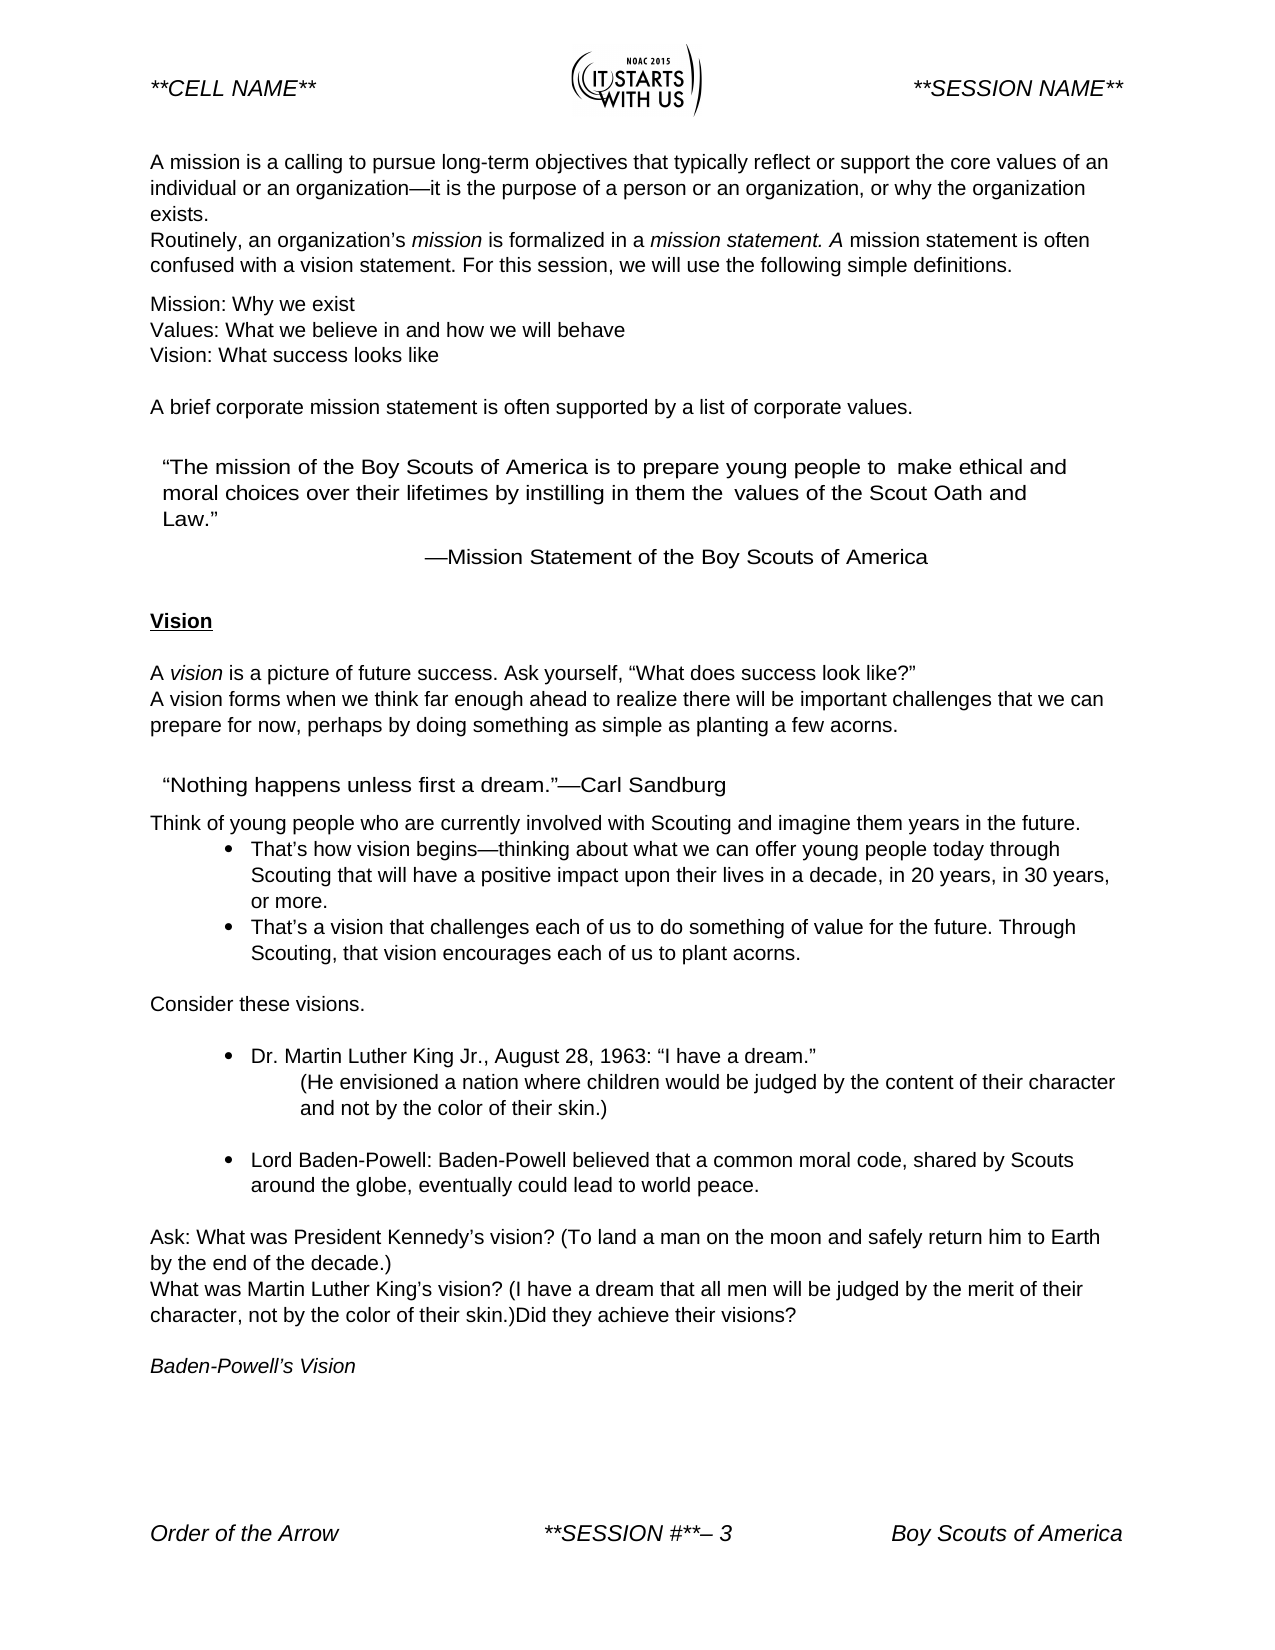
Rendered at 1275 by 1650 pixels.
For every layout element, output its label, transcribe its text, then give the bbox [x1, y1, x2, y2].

text Mission: Why we exist [150, 292, 1125, 316]
picture [571, 44, 702, 117]
text Think of young people who are currently involved with Scouting and imagine them years in the future. [150, 811, 1125, 835]
text Vision: What success looks like [150, 343, 1125, 367]
text Baden-Powell’s Vision [150, 1354, 1125, 1378]
text A brief corporate mission statement is often supported by a list of corporate values. [150, 395, 1125, 419]
text A mission is a calling to pursue long-term objectives that typically reflect or support the core values of an individual or an organization—it is the purpose of a person or an organization, or why the organization exists. [150, 150, 1125, 226]
text Routinely, an organization’s mission is formalized in a mission statement. A mission statement is often confused with a vision statement. For this session, we will use the following simple definitions. [150, 227, 1125, 277]
text (He envisioned a nation where children would be judged by the content of their character and not by the color of their skin.) [300, 1070, 1125, 1120]
text “The mission of the Boy Scouts of America is to prepare young people to make ethical and moral choices over their lifetimes by instilling in them the values of the Scout Oath and Law.” [162, 455, 1086, 531]
text Ask: What was President Kennedy’s vision? (To land a man on the moon and safely return him to Earth by the end of the decade.) [150, 1225, 1125, 1275]
text A vision forms when we think far enough ahead to realize there will be important challenges that we can prepare for now, perhaps by doing something as simple as planting a few acorns. [150, 687, 1125, 737]
text —Mission Statement of the Boy Scouts of America [424, 545, 1125, 569]
text Vision [150, 609, 1125, 633]
text Values: What we believe in and how we will behave [150, 317, 1125, 341]
text “Nothing happens unless first a dream.”—Carl Sandburg [162, 773, 1125, 797]
text A vision is a picture of future success. Ask yourself, “What does success look like?” [150, 661, 1125, 685]
text Consider these visions. [150, 992, 1125, 1016]
list Dr. Martin Luther King Jr., August 28, 1963: “I have a dream.” [225, 1044, 1125, 1068]
list That’s how vision begins—thinking about what we can offer young people today through Scouting that will have a positive impact upon their lives in a decade, in 20 years, in 30 years, or more. [225, 837, 1125, 913]
list Lord Baden-Powell: Baden-Powell believed that a common moral code, shared by Scouts around the globe, eventually could lead to world peace. [225, 1147, 1125, 1197]
list That’s a vision that challenges each of us to do something of value for the future. Through Scouting, that vision encourages each of us to plant acorns. [225, 915, 1125, 964]
text What was Martin Luther King’s vision? (I have a dream that all men will be judged by the merit of their character, not by the color of their skin.)Did they achieve their visions? [150, 1277, 1125, 1326]
